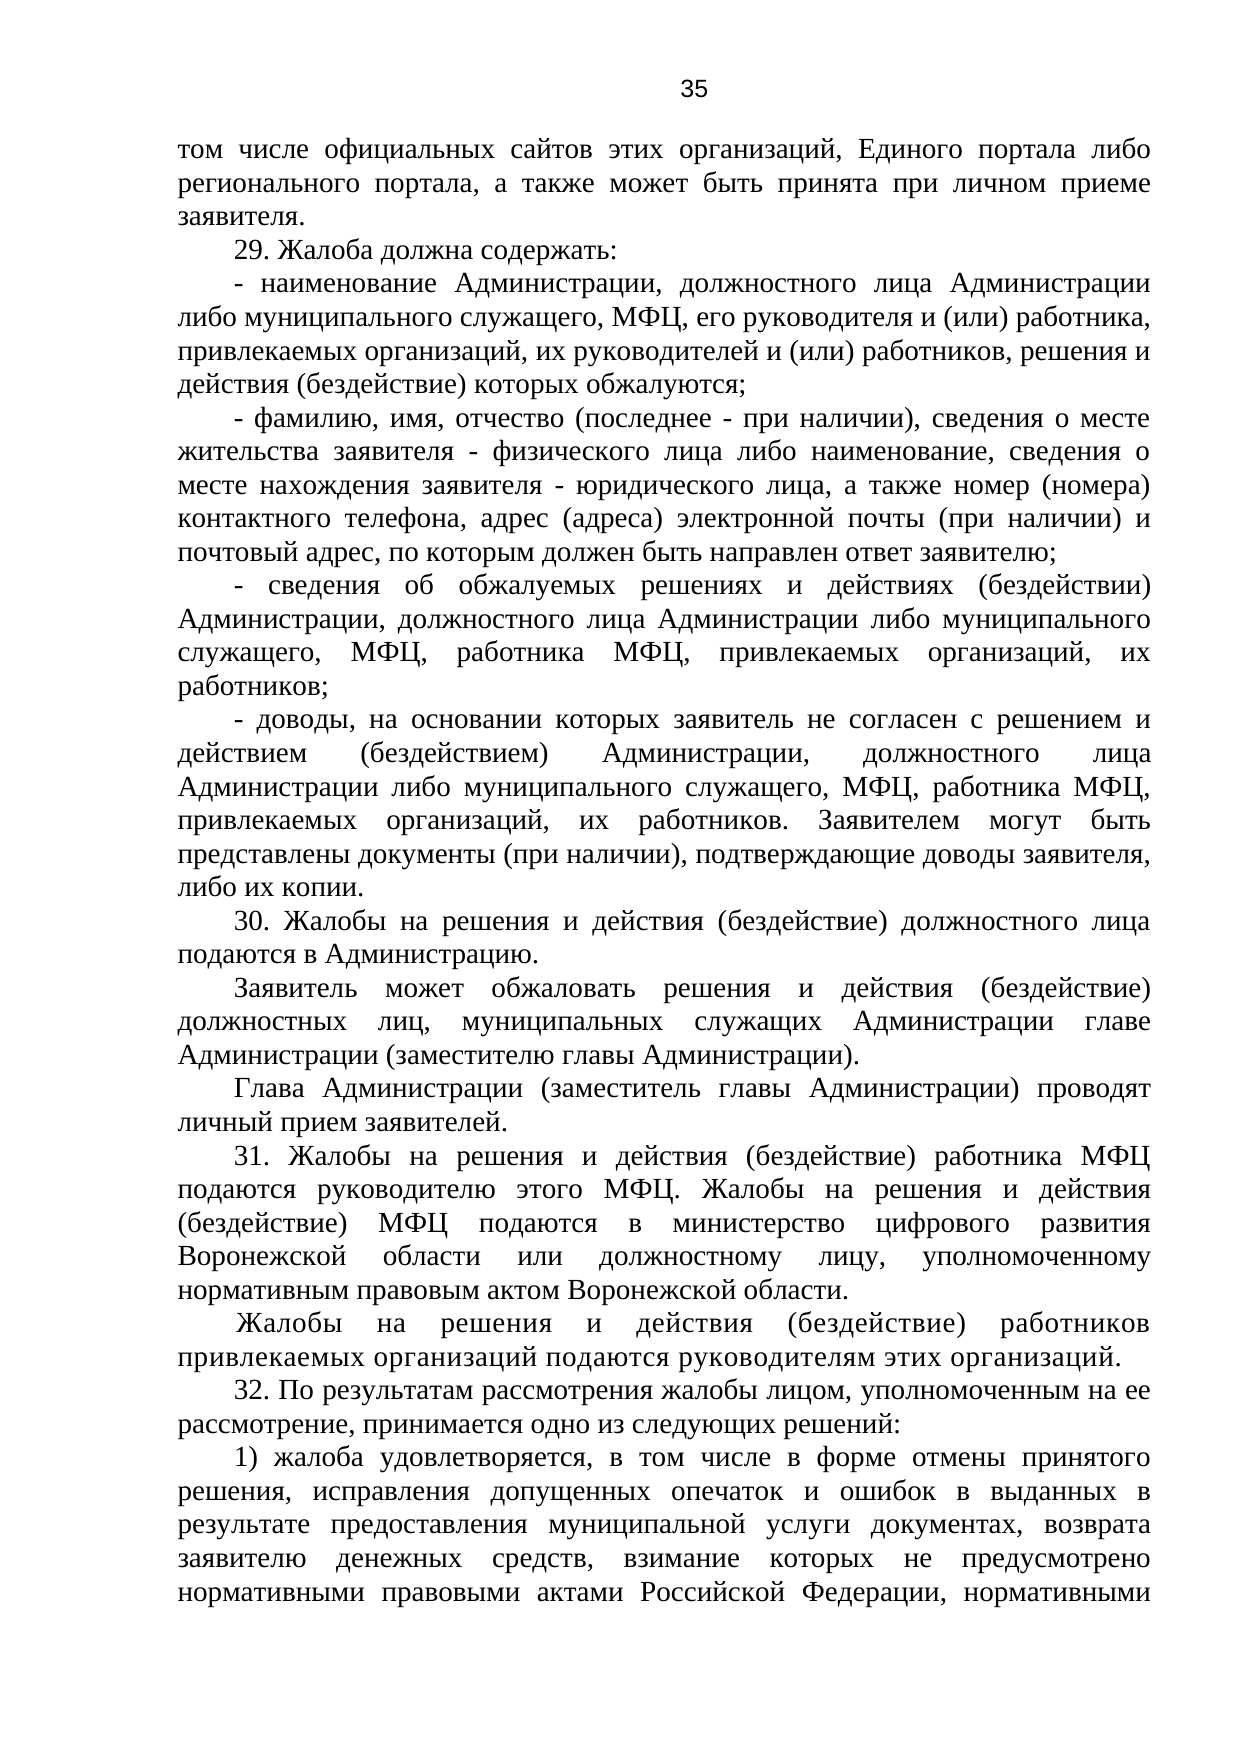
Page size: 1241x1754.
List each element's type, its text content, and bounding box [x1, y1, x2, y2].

text - доводы, на основании которых заявитель не согласен с решением и действием (бездействием) Администрации, должностного лица Администрации либо муниципального служащего, МФЦ, работника МФЦ, привлекаемых организаций, их работников. Заявителем могут быть представлены документы (при наличии), подтверждающие доводы заявителя, либо их копии. [177, 702, 1152, 903]
text 29. Жалоба должна содержать: [177, 232, 1152, 266]
text Жалобы на решения и действия (бездействие) работников привлекаемых организаций подаются руководителям этих организаций. [177, 1305, 1152, 1372]
text 32. По результатам рассмотрения жалобы лицом, уполномоченным на ее рассмотрение, принимается одно из следующих решений: [177, 1372, 1152, 1439]
text 30. Жалобы на решения и действия (бездействие) должностного лица подаются в Администрацию. [177, 903, 1152, 970]
text - сведения об обжалуемых решениях и действиях (бездействии) Администрации, должностного лица Администрации либо муниципального служащего, МФЦ, работника МФЦ, привлекаемых организаций, их работников; [177, 567, 1152, 702]
text - фамилию, имя, отчество (последнее - при наличии), сведения о месте жительства заявителя - физического лица либо наименование, сведения о месте нахождения заявителя - юридического лица, а также номер (номера) контактного телефона, адрес (адреса) электронной почты (при наличии) и почтовый адрес, по которым должен быть направлен ответ заявителю; [177, 400, 1152, 567]
text Глава Администрации (заместитель главы Администрации) проводят личный прием заявителей. [177, 1071, 1152, 1138]
text Заявитель может обжаловать решения и действия (бездействие) должностных лиц, муниципальных служащих Администрации главе Администрации (заместителю главы Администрации). [177, 970, 1152, 1071]
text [177, 131, 1152, 232]
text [177, 1439, 1152, 1607]
text - наименование Администрации, должностного лица Администрации либо муниципального служащего, МФЦ, его руководителя и (или) работника, привлекаемых организаций, их руководителей и (или) работников, решения и действия (бездействие) которых обжалуются; [177, 266, 1152, 400]
text 31. Жалобы на решения и действия (бездействие) работника МФЦ подаются руководителю этого МФЦ. Жалобы на решения и действия (бездействие) МФЦ подаются в министерство цифрового развития Воронежской области или должностному лицу, уполномоченному нормативным правовым актом Воронежской области. [177, 1138, 1152, 1305]
